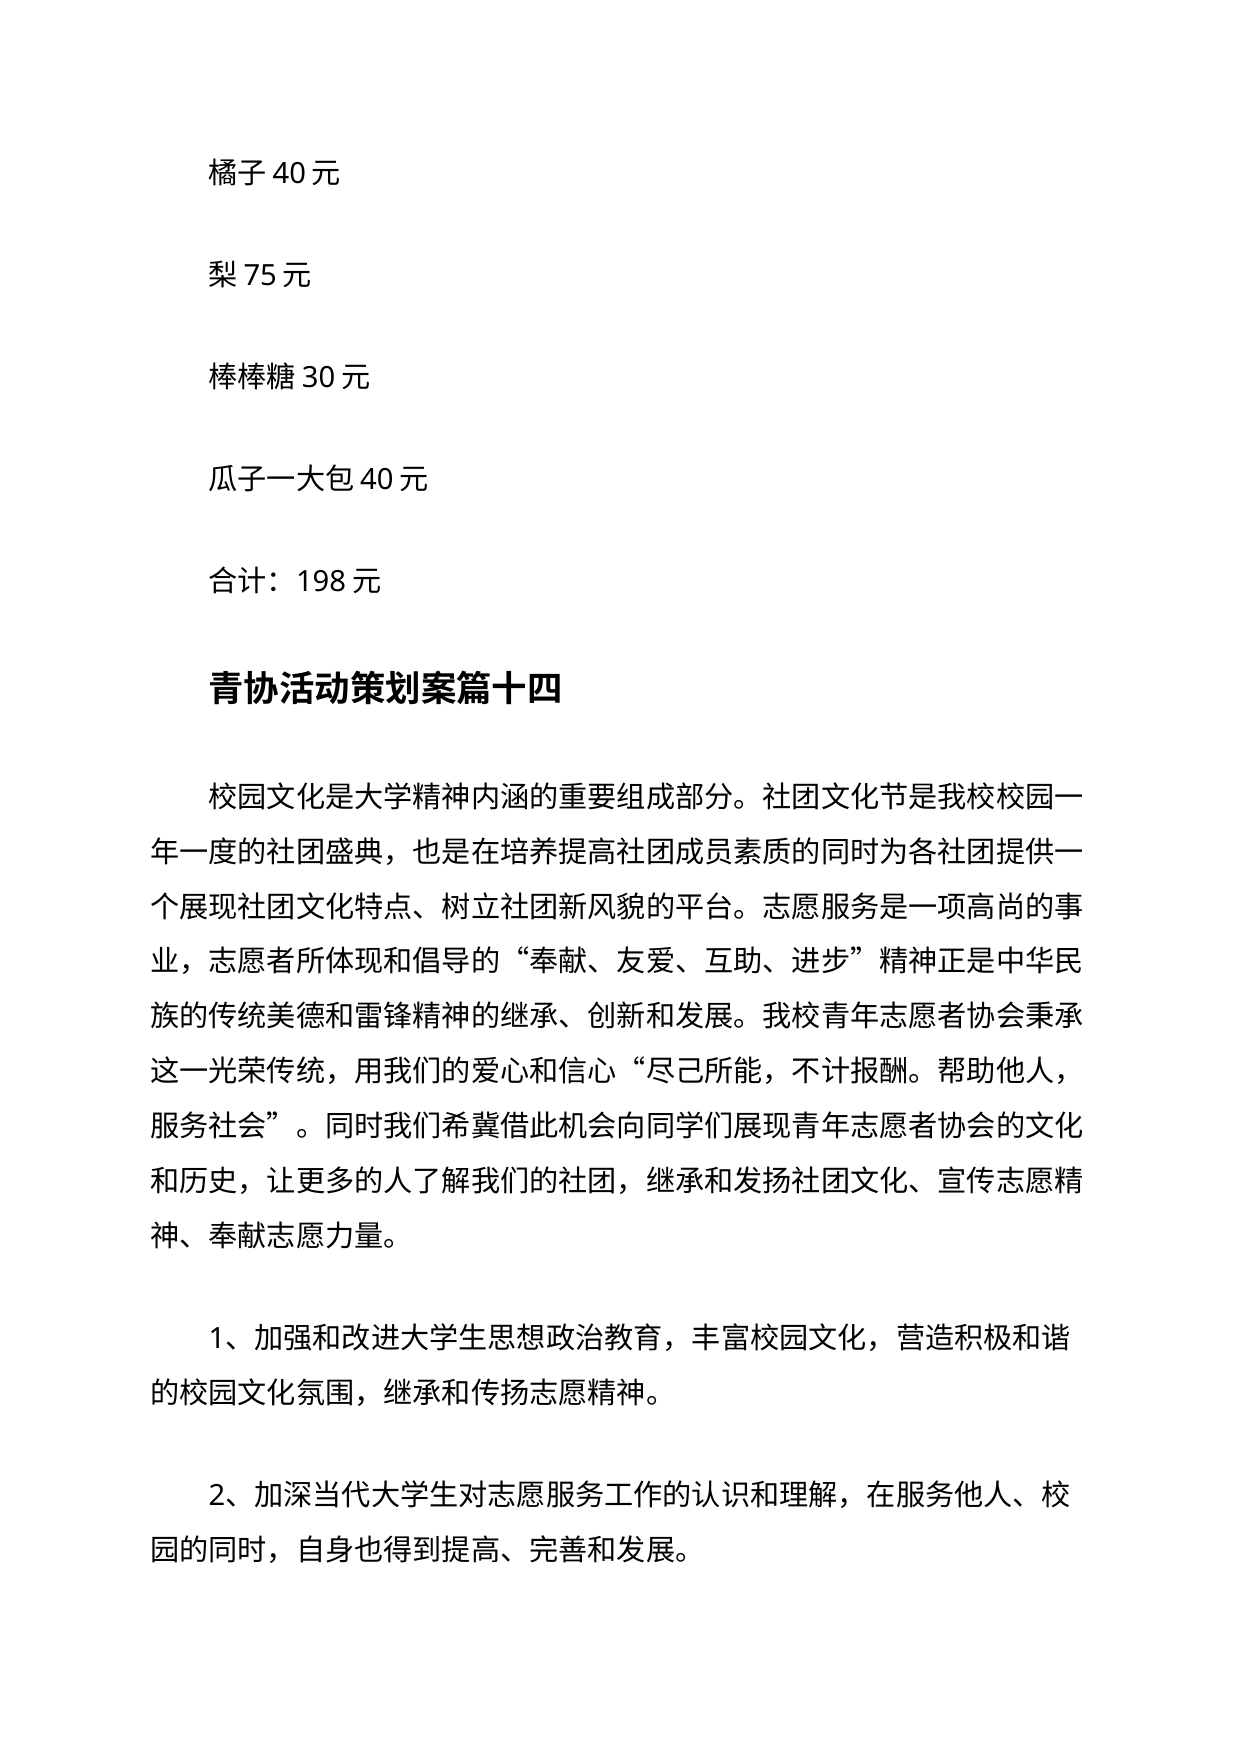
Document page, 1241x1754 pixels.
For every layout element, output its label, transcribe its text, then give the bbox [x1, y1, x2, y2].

text 棒棒糖30元 [150, 354, 1090, 396]
text 合计：198元 [150, 558, 1090, 600]
text 2、加深当代大学生对志愿服务工作的认识和理解，在服务他人、校园的同时，自身也得到提高、完善和发展。 [150, 1471, 1090, 1568]
text 梨75元 [150, 252, 1090, 294]
text 瓜子一大包40元 [150, 456, 1090, 498]
text 青协活动策划案篇十四 [150, 660, 1090, 711]
text 1、加强和改进大学生思想政治教育，丰富校园文化，营造积极和谐的校园文化氛围，继承和传扬志愿精神。 [150, 1314, 1090, 1412]
text 橘子40元 [150, 150, 1090, 192]
text 校园文化是大学精神内涵的重要组成部分。社团文化节是我校校园一年一度的社团盛典，也是在培养提高社团成员素质的同时为各社团提供一个展现社团文化特点、树立社团新风貌的平台。志愿服务是一项高尚的事业，志愿者所体现和倡导的“奉献、友爱、互助、进步”精神正是中华民族的传统美德和雷锋精神的继承、创新和发展。我校青年志愿者协会秉承这一光荣传统，用我们的爱心和信心“尽己所能，不计报酬。帮助他人，服务社会”。同时我们希冀借此机会向同学们展现青年志愿者协会的文化和历史，让更多的人了解我们的社团，继承和发扬社团文化、宣传志愿精神、奉献志愿力量。 [150, 773, 1090, 1255]
